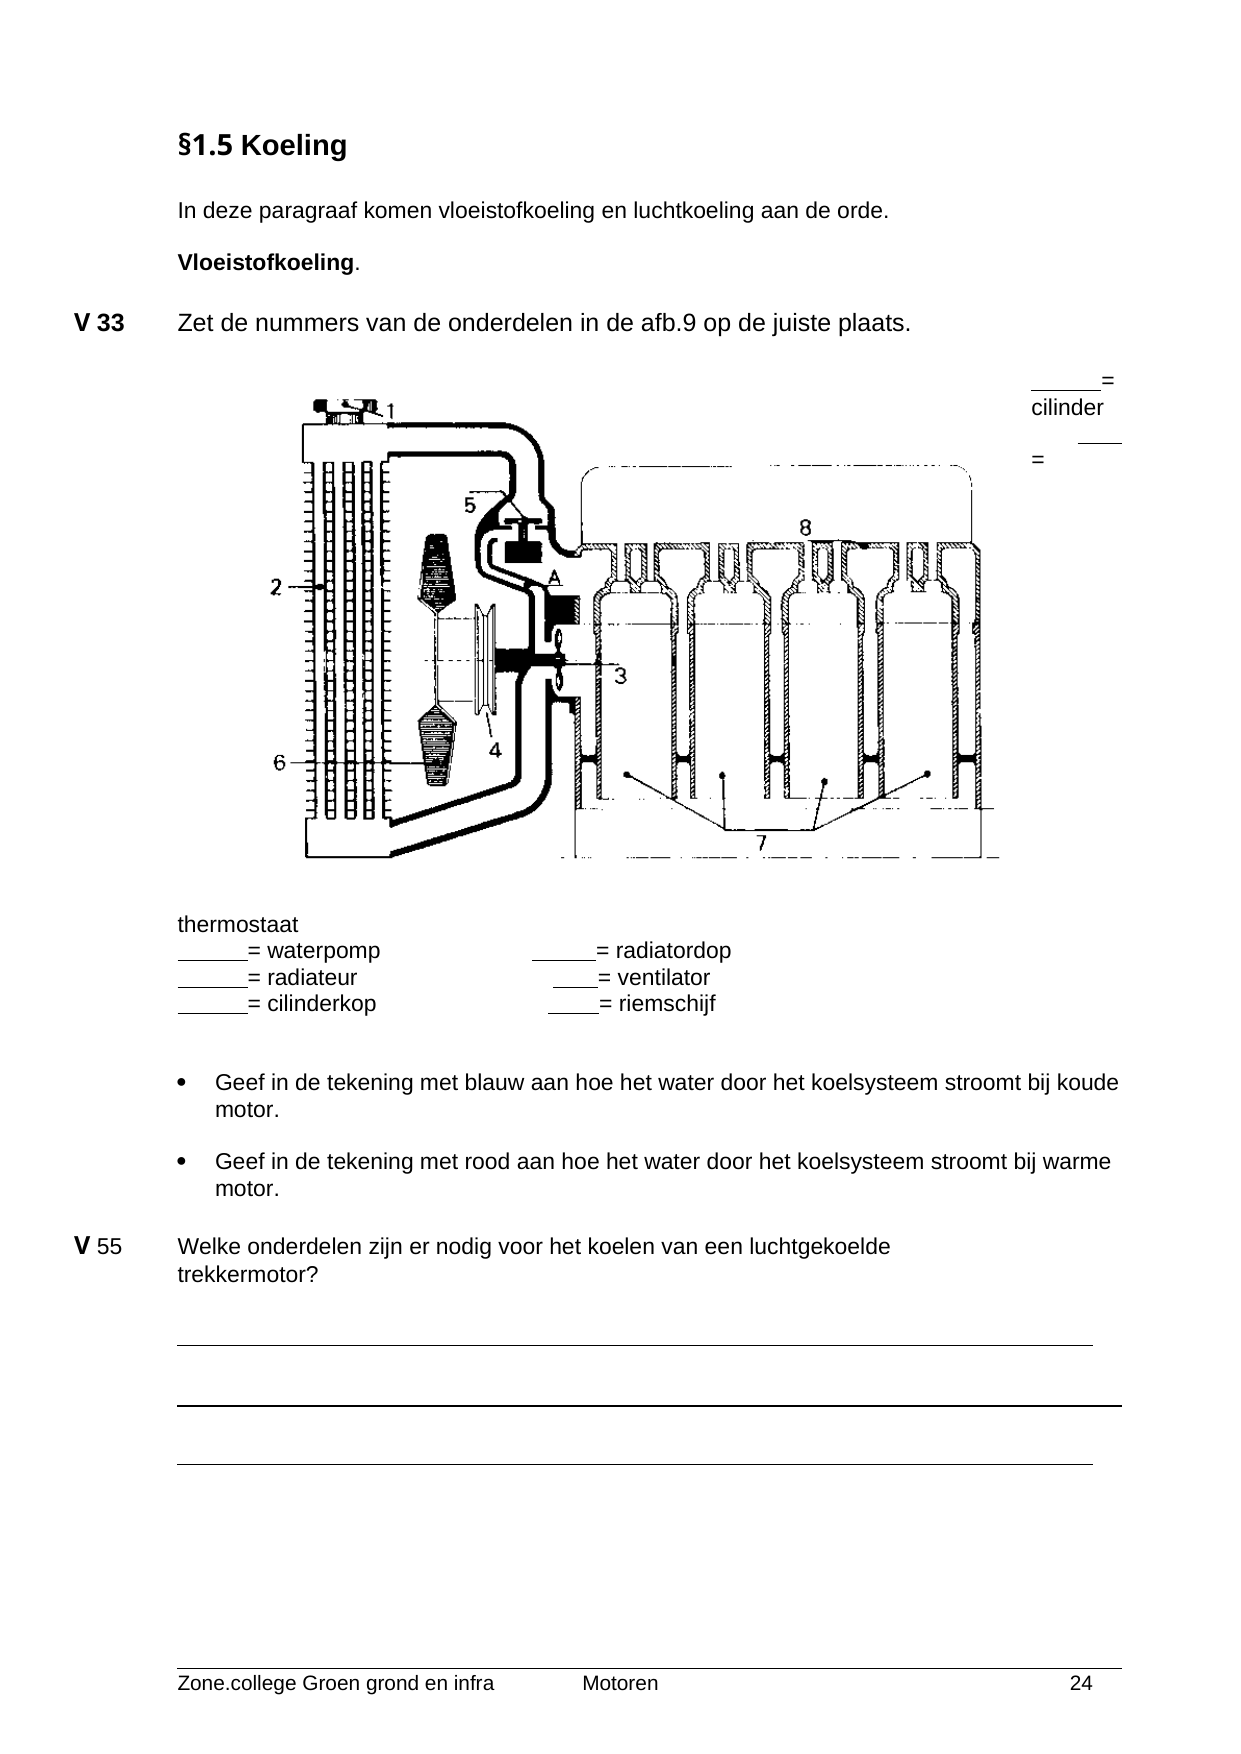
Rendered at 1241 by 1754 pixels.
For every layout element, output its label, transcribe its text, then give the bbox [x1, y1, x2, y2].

subtitle Koeling [177, 124, 1122, 164]
text = waterpomp = radiatordop [177, 937, 1122, 964]
list Geef in de tekening met rood aan hoe het water door het koelsysteem stroomt bij warme motor. [177, 1148, 1122, 1201]
text In deze paragraaf komen vloeistofkoeling en luchtkoeling aan de orde. [177, 197, 1122, 223]
picture [253, 392, 1017, 877]
list Geef in de tekening met blauw aan hoe het water door het koelsysteem stroomt bij koude motor. [177, 1069, 1122, 1122]
text = radiateur = ventilator [177, 964, 1122, 990]
subtitle 54 Zet de nummers van de onderdelen in de afb.9 op de juiste plaats. [74, 304, 1122, 338]
subtitle trekkermotor? [177, 1261, 1122, 1288]
subtitle 55 Welke onderdelen zijn er nodig voor het koelen van een luchtgekoelde [74, 1227, 1122, 1261]
text = cilinderkop = riemschijf [177, 990, 1122, 1017]
text Vloeistofkoeling. [177, 249, 1122, 276]
